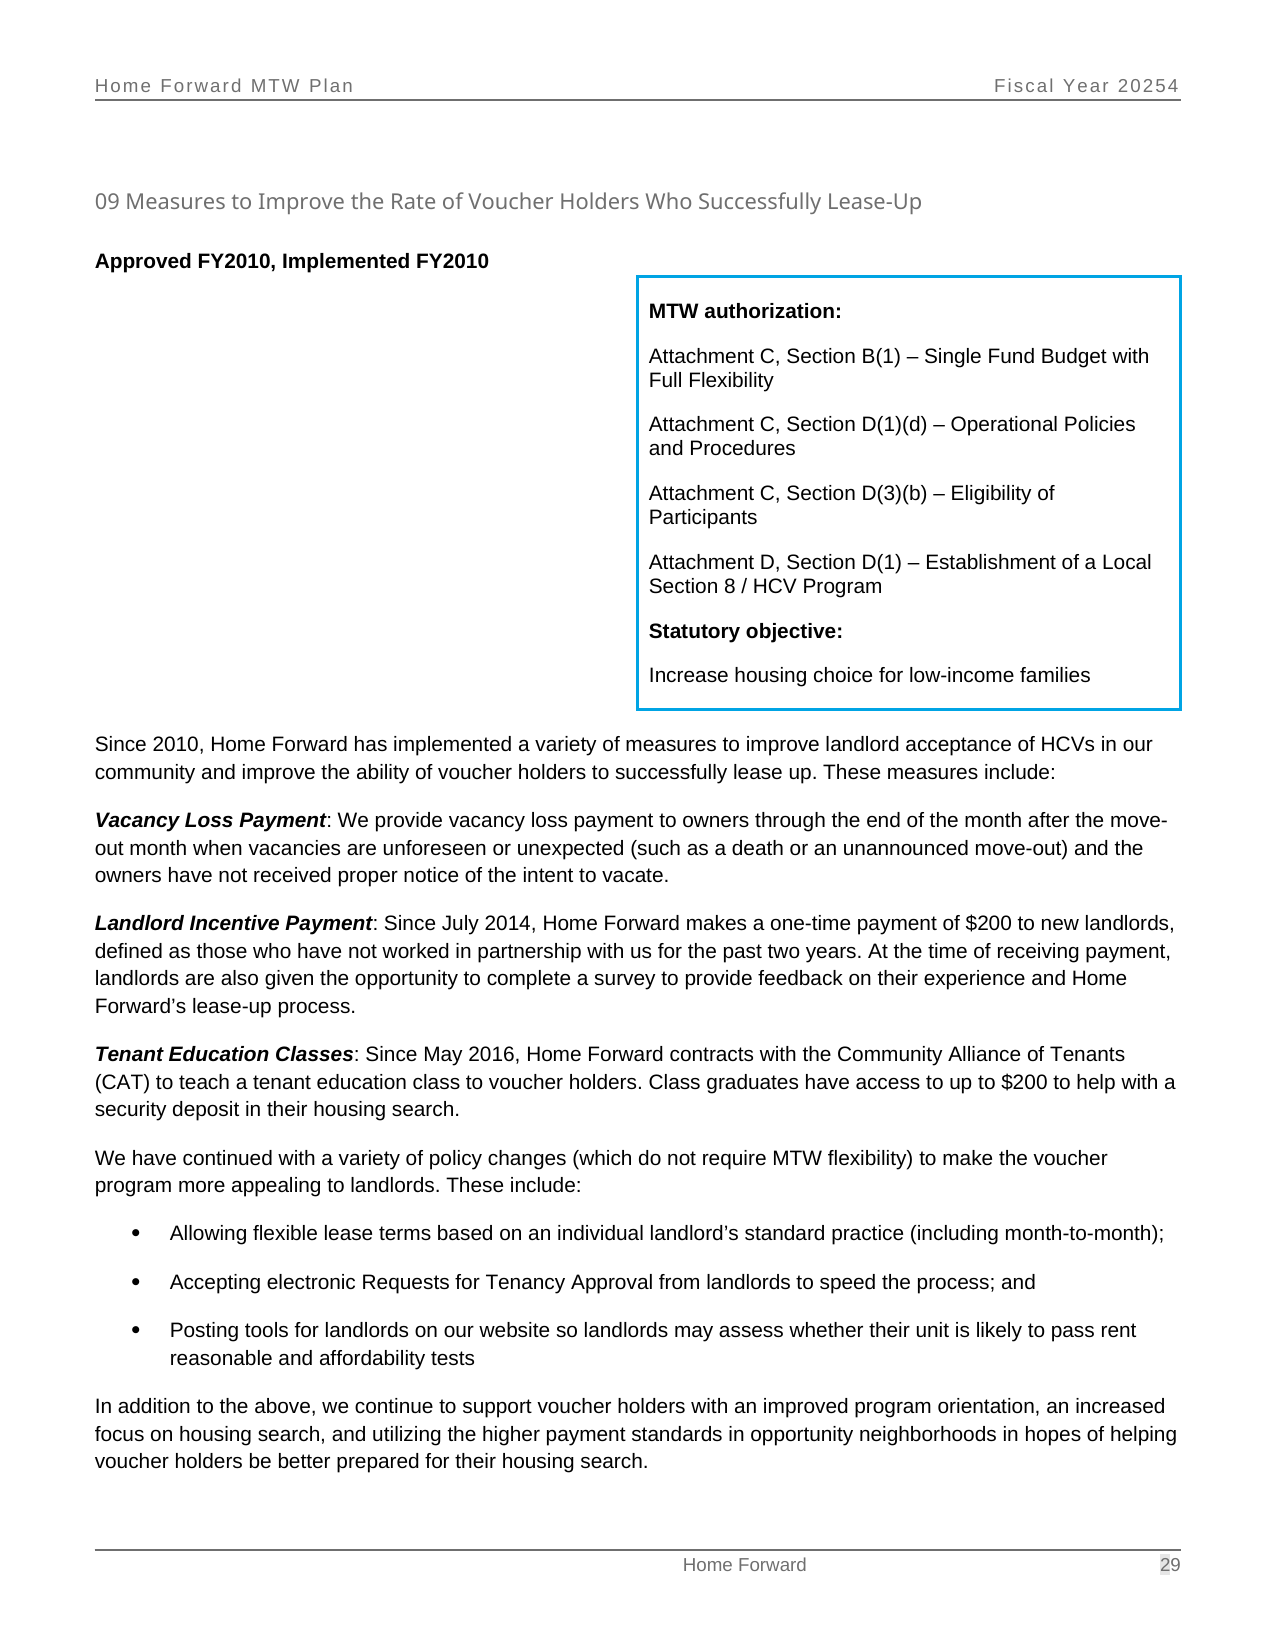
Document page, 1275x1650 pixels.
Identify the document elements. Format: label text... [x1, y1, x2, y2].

list Landlord Incentive Payment: Since July 2014, Home Forward makes a one-time payment of $200 to new landlords, defined as those who have not worked in partnership with us for the past two years. At the time of receiving payment, landlords are also given the opportunity to complete a survey to provide feedback on their experience and Home Forward’s lease-up process. [94, 911, 1181, 1018]
text In addition to the above, we continue to support voucher holders with an improved program orientation, an increased focus on housing search, and utilizing the higher payment standards in opportunity neighborhoodsin hopes of helping voucher holders be better prepared for their housing search. [94, 1394, 1181, 1473]
list Posting tools for landlords on our website so landlords assess whether their unit is likely to pass rent reasonable and affordability tests [132, 1318, 1181, 1369]
table_header MTW authorization: Attachment C, Section B(1) – Single Fund Budget with Full Flexibility Attachment C, Section D(1)(d) – Operational Policies and Procedures Attachment C, Section D(3)(b) – Eligibility of Participants Attachment D, Section D(1) – Establishment of a Local Section 8 / HCV Program Statutory objective: Increase housing choice for low-income families [639, 278, 1179, 708]
list Accepting electronic Requests for Tenancy Approval from landlords to speed the process [132, 1269, 1181, 1294]
text Since 2010, Home Forward has implemented a variety of measures to improve landlord acceptance of HCVs in our community and improve the ability of voucher holders to successfully lease up. These measures include: [94, 732, 1181, 783]
list Allowing flexible lease terms based on an individual landlord’s standard practice (including month-to-month) [132, 1221, 1181, 1245]
list Vacancy Loss Payment: We provide vacancy loss payment to owners through the end of the month after the move-out month when vacancies are unforeseen or unexpected (such as a death or an unannounced move-out) and the owners have not received proper notice of the intent to vacate. [94, 808, 1181, 887]
text Approved FY2010, Implemented FY2010 [94, 246, 1181, 275]
text We have continued with a variety of policy changes (which do not require MTW flexibility) to make the voucher program more appealing to landlords.These include: [94, 1145, 1181, 1197]
text 09 Measures to Improve the Rate of Voucher Holders Who Successfully Lease-Up [94, 186, 1181, 216]
list Tenant Education Classes: Since May 2016, Home Forward contracts with the Community Alliance of Tenants (CAT) to teach a tenant education class to voucher holders. Class graduates have access to up to $200 to help with a security deposit in their housing search. [94, 1042, 1181, 1121]
